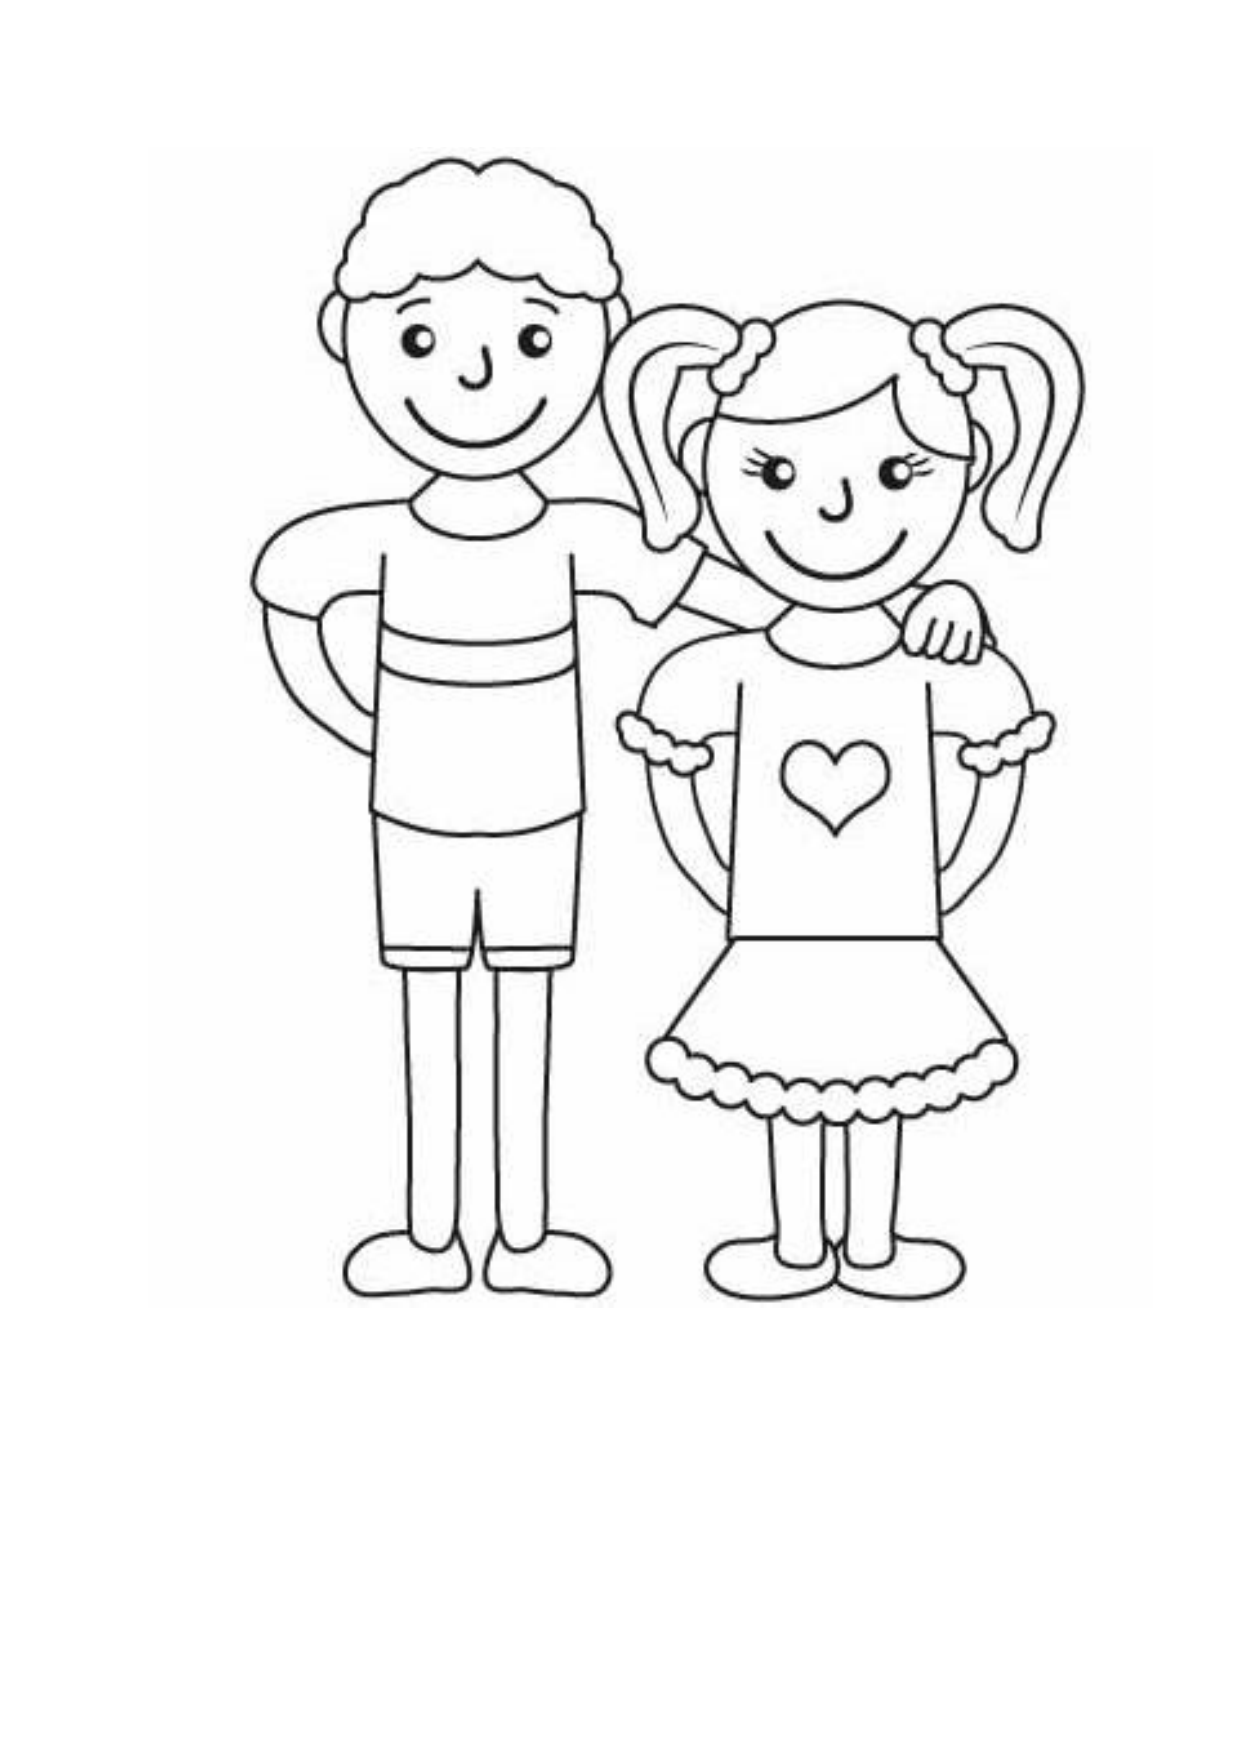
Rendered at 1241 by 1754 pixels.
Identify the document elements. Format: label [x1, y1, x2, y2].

picture [147, 147, 1153, 1308]
